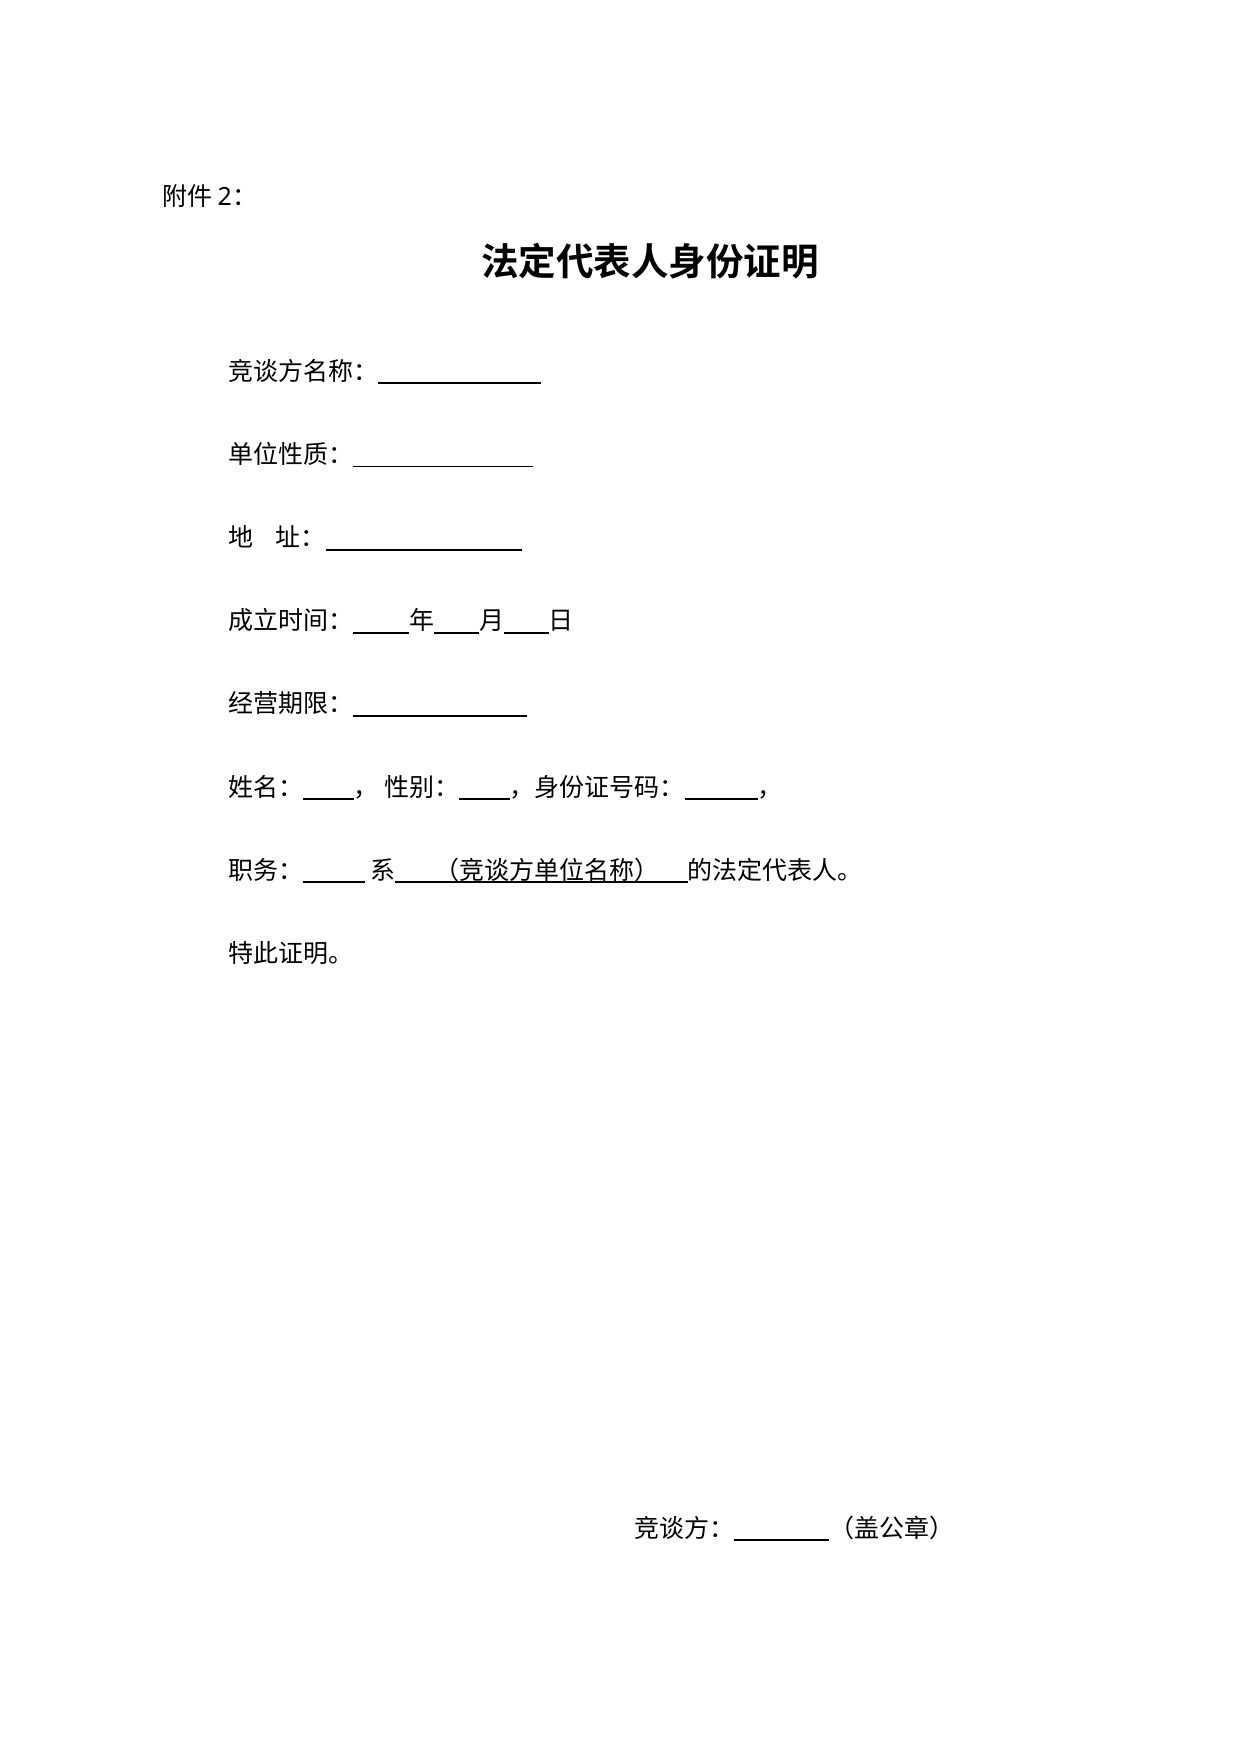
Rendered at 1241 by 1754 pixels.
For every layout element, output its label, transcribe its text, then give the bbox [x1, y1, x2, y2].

text 特此证明。 [162, 919, 1137, 984]
text 职务： 系 （竞谈方单位名称） 的法定代表人。 [162, 836, 1137, 901]
text 成立时间： 年 月 日 [162, 586, 1137, 651]
text 法定代表人身份证明 [162, 227, 1137, 292]
text 竞谈方： （盖公章） [162, 1494, 954, 1559]
text 单位性质： [162, 420, 1137, 485]
text 姓名： ， 性别： ，身份证号码： ， [162, 753, 1137, 818]
text 竞谈方名称： [162, 337, 1137, 402]
text 附件2： [162, 162, 1137, 227]
text 经营期限： [162, 669, 1137, 734]
text 地 址： [162, 503, 1137, 568]
